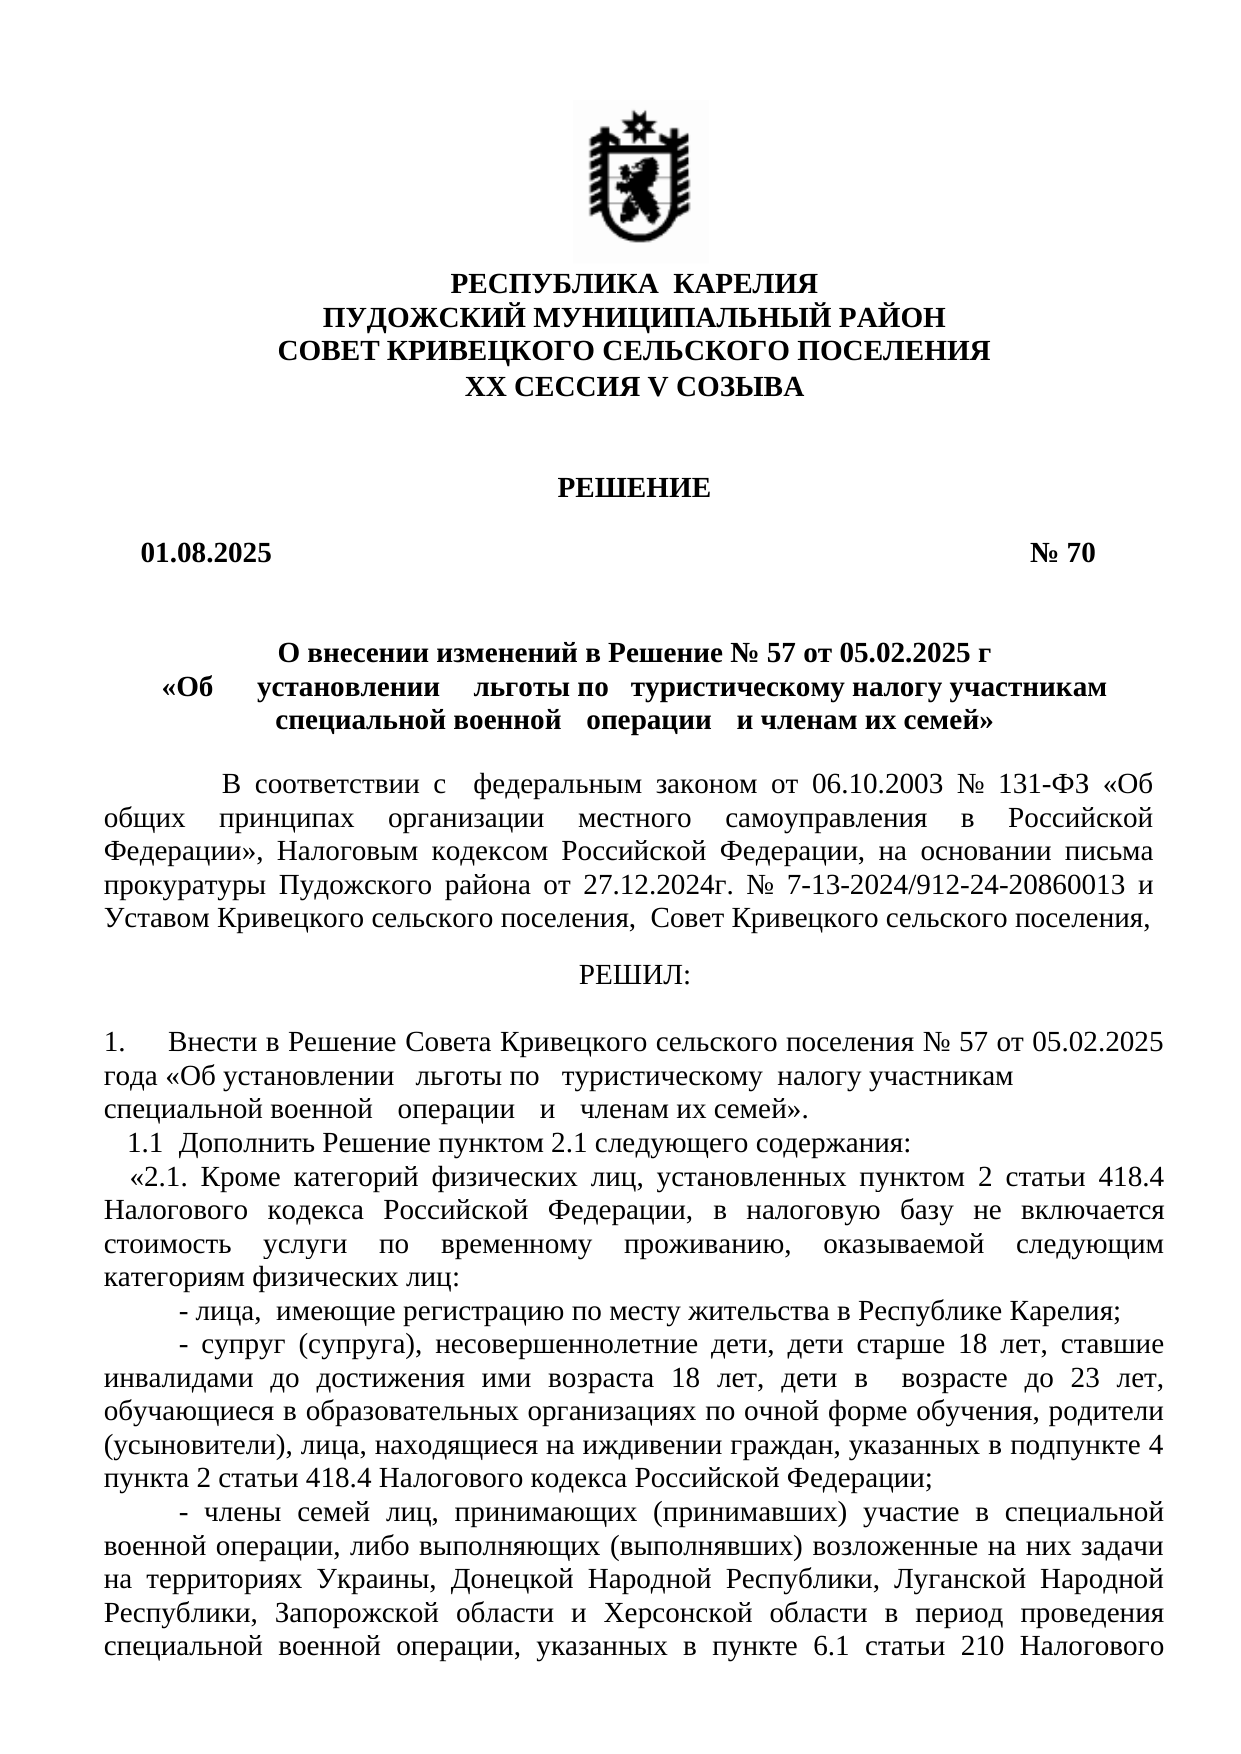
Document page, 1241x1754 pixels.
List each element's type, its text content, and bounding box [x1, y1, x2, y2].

text ПУДОЖСКИЙ МУНИЦИПАЛЬНЫЙ РАЙОН [103, 300, 1165, 333]
text XX СЕССИЯ V СОЗЫВА [103, 369, 1165, 402]
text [103, 1494, 1165, 1662]
text 1. Внести в Решение Совета Кривецкого сельского поселения № 57 от 05.02.2025 года «Об установлении льготы по туристическому налогу участникам [103, 1024, 1165, 1092]
text РЕШЕНИЕ [103, 470, 1165, 503]
text «Об установлении льготы по туристическому налогу участникам специальной военной операции и членам их семей» [103, 669, 1165, 736]
text РЕШИЛ: [579, 957, 1167, 991]
text специальной военной операции и членам их семей». [103, 1092, 1165, 1125]
text В соответствии с федеральным законом от 06.10.2003 № 131-ФЗ «Об общих принципах организации местного самоуправления в Российской Федерации», Налоговым кодексом Российской Федерации, на основании письма прокуратуры Пудожского района от 27.12.2024г. № 7-13-2024/912-24-20860013 и Уставом Кривецкого сельского поселения, Совет Кривецкого сельского поселения, [103, 766, 1154, 934]
text 01.08.2025 № 70 [103, 535, 1165, 568]
text О внесении изменений в Решение № 57 от 05.02.2025 г [103, 635, 1165, 669]
text СОВЕТ КРИВЕЦКОГО СЕЛЬСКОГО ПОСЕЛЕНИЯ [103, 333, 1165, 367]
text РЕСПУБЛИКА КАРЕЛИЯ [103, 266, 1165, 300]
text «2.1. Кроме категорий физических лиц, установленных пунктом 2 статьи 418.4 Налогового кодекса Российской Федерации, в налоговую базу не включается стоимость услуги по временному проживанию, оказываемой следующим категориям физических лиц: [103, 1159, 1165, 1293]
text - супруг (супруга), несовершеннолетние дети, дети старше 18 лет, ставшие инвалидами до достижения ими возраста 18 лет, дети в возрасте до 23 лет, обучающиеся в образовательных организациях по очной форме обучения, родители (усыновители), лица, находящиеся на иждивении граждан, указанных в подпункте 4 пункта 2 статьи 418.4 Налогового кодекса Российской Федерации; [103, 1326, 1165, 1494]
list Дополнить Решение пунктом 2.1 следующего содержания: [127, 1125, 1165, 1159]
text - лица, имеющие регистрацию по месту жительства в Республике Карелия; [103, 1293, 1165, 1326]
